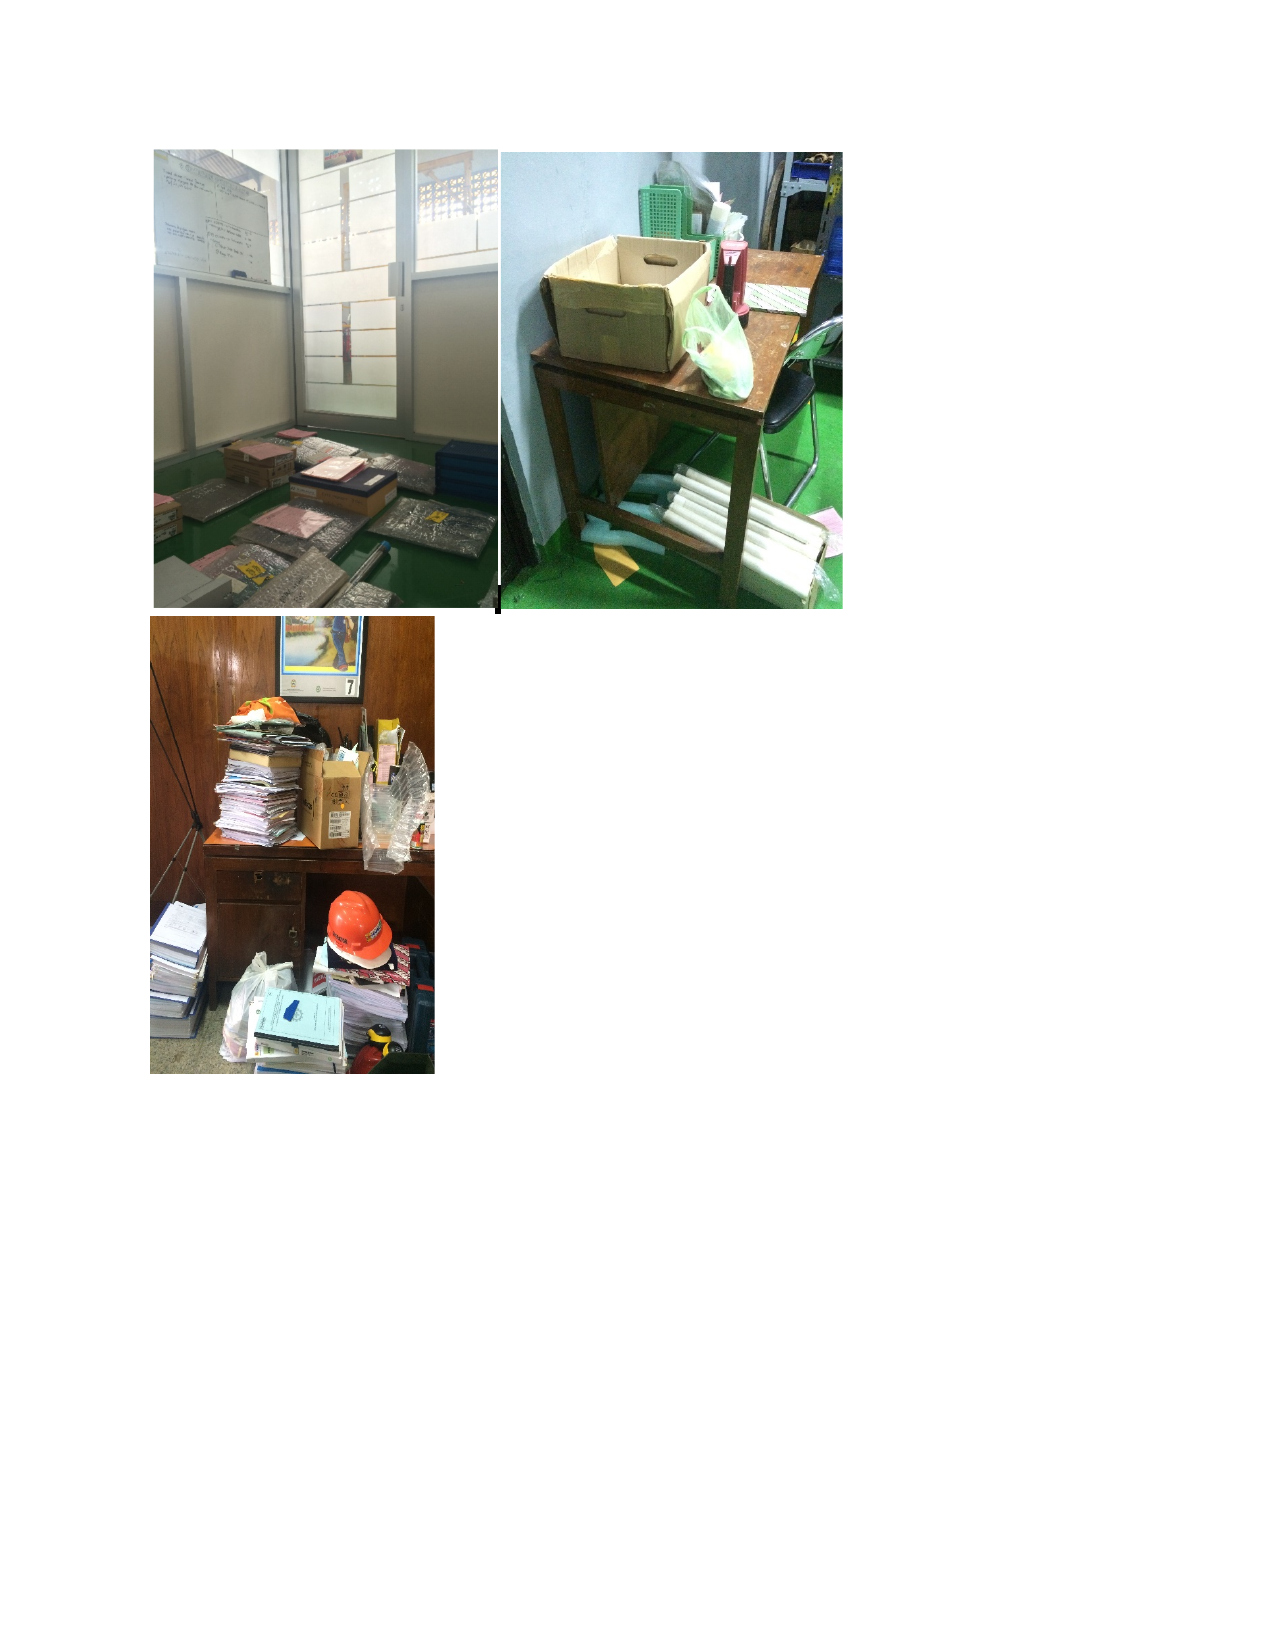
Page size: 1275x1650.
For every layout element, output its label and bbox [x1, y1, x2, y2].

picture [150, 616, 435, 1074]
picture [154, 150, 498, 608]
picture [500, 152, 843, 609]
